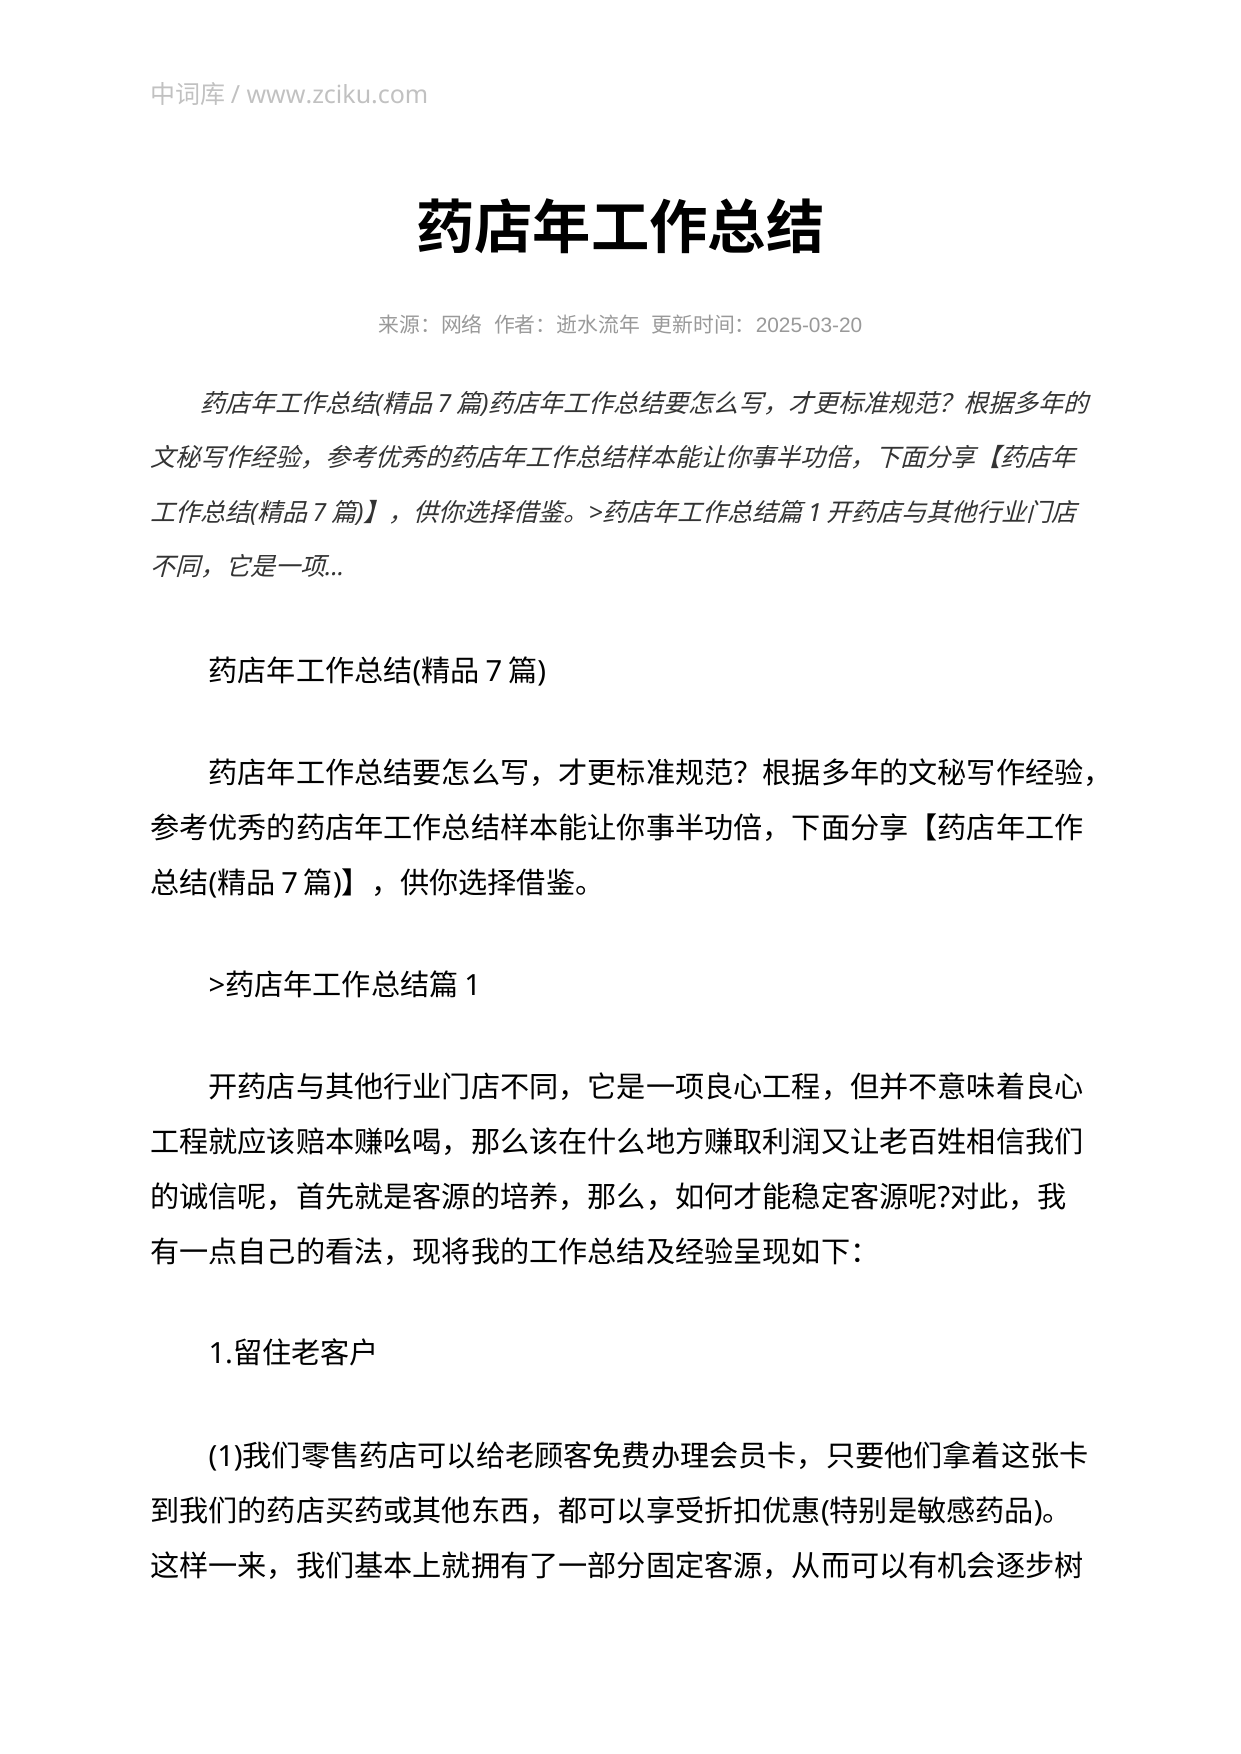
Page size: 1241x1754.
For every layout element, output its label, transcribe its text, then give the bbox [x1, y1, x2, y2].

text 开药店与其他行业门店不同，它是一项良心工程，但并不意味着良心工程就应该赔本赚吆喝，那么该在什么地方赚取利润又让老百姓相信我们的诚信呢，首先就是客源的培养，那么，如何才能稳定客源呢?对此，我有一点自己的看法，现将我的工作总结及经验呈现如下： [150, 1063, 1090, 1271]
text 药店年工作总结(精品7篇)药店年工作总结要怎么写，才更标准规范？根据多年的文秘写作经验，参考优秀的药店年工作总结样本能让你事半功倍，下面分享【药店年工作总结(精品7篇)】，供你选择借鉴。>药店年工作总结篇1开药店与其他行业门店不同，它是一项... [150, 383, 1090, 583]
text 1.留住老客户 [150, 1330, 1090, 1372]
subtitle 药店年工作总结 [150, 181, 1090, 266]
text >药店年工作总结篇1 [150, 962, 1090, 1004]
text 来源：网络 作者：逝水流年 更新时间：2025-03-20 [150, 313, 1090, 337]
text 药店年工作总结(精品7篇) [150, 648, 1090, 690]
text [150, 1432, 1090, 1584]
text 药店年工作总结要怎么写，才更标准规范？根据多年的文秘写作经验，参考优秀的药店年工作总结样本能让你事半功倍，下面分享【药店年工作总结(精品7篇)】，供你选择借鉴。 [150, 750, 1090, 902]
